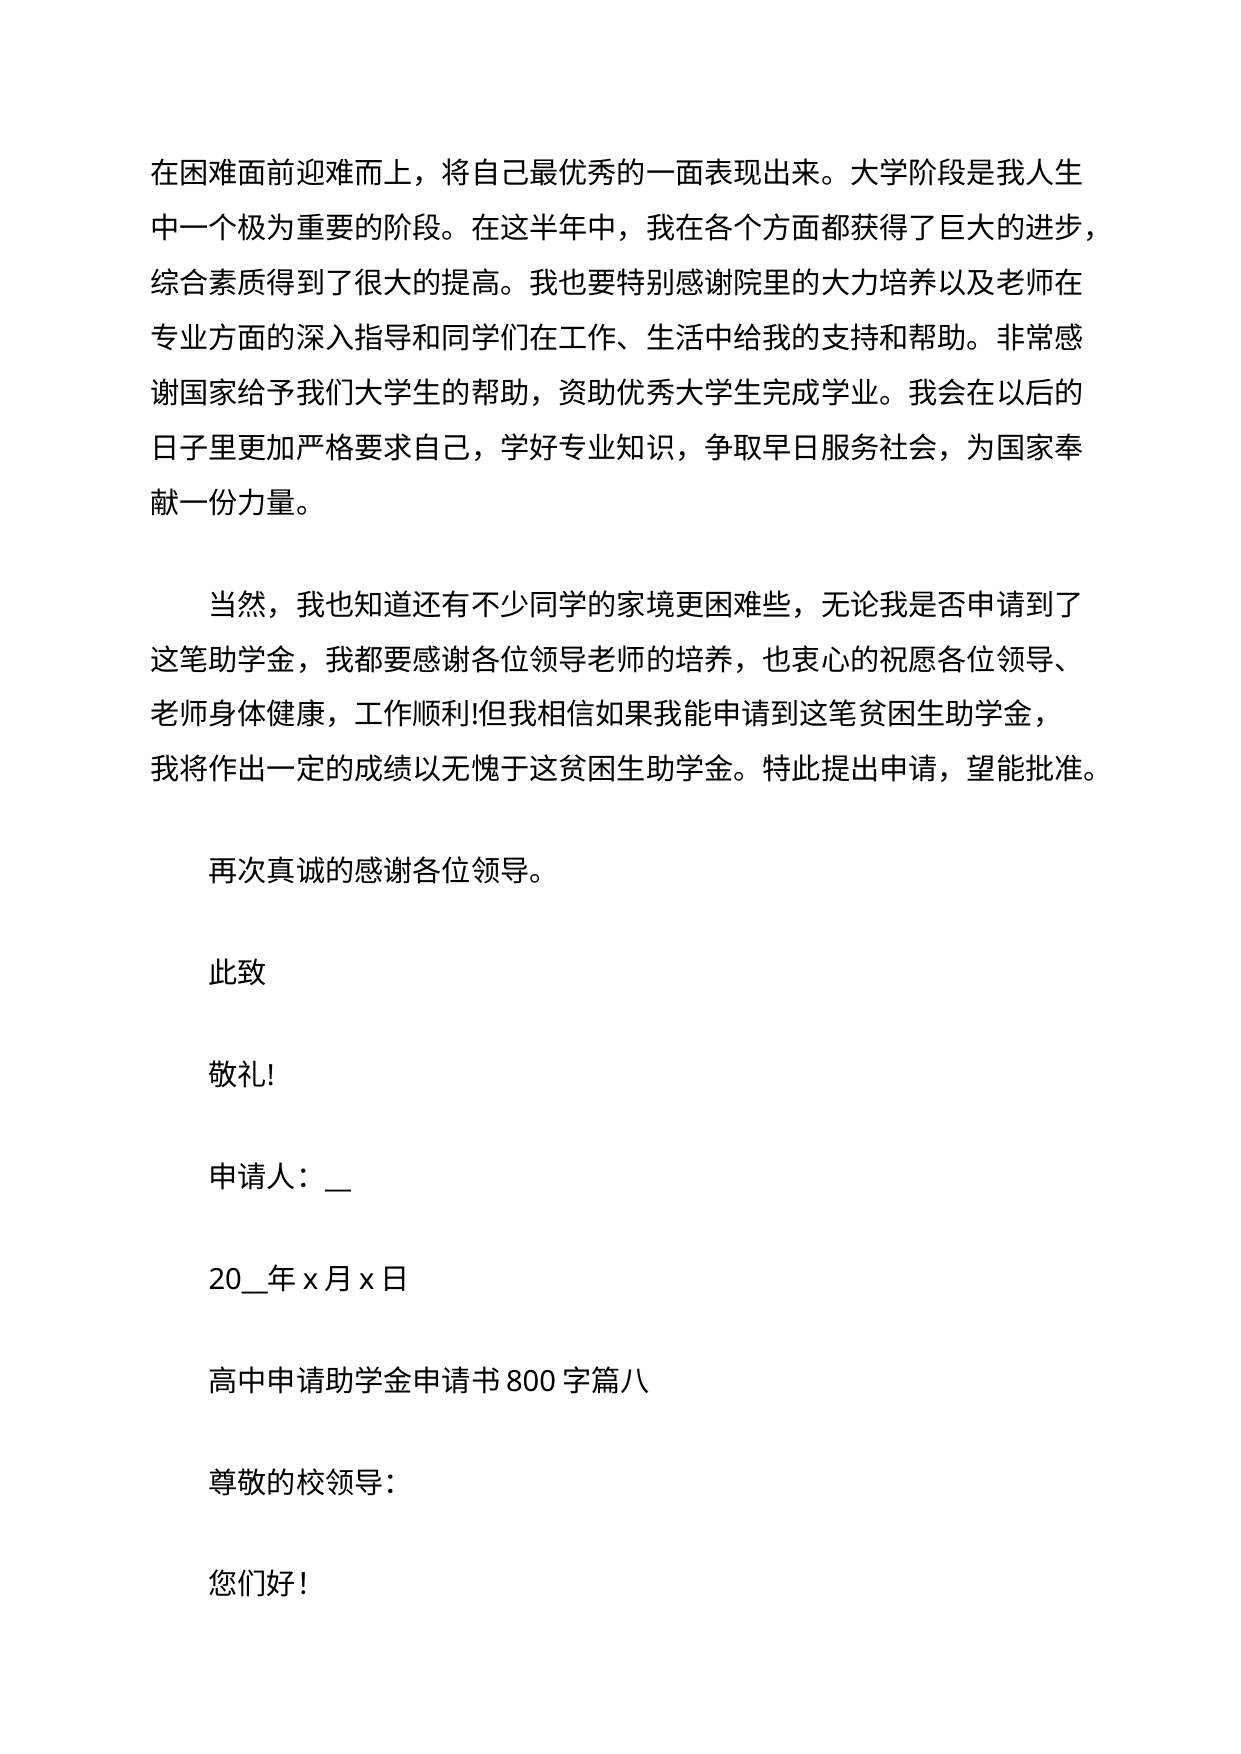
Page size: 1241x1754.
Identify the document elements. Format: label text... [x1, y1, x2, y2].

text 申请人：__ [150, 1153, 1090, 1196]
text 高中申请助学金申请书800字篇八 [150, 1357, 1090, 1399]
text 当然，我也知道还有不少同学的家境更困难些，无论我是否申请到了这笔助学金，我都要感谢各位领导老师的培养，也衷心的祝愿各位领导、老师身体健康，工作顺利!但我相信如果我能申请到这笔贫困生助学金，我将作出一定的成绩以无愧于这贫困生助学金。特此提出申请，望能批准。 [150, 581, 1090, 788]
text 此致 [150, 949, 1090, 992]
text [150, 150, 1090, 522]
text 再次真诚的感谢各位领导。 [150, 848, 1090, 890]
text 20__年x月x日 [150, 1255, 1090, 1298]
text 您们好！ [150, 1561, 1090, 1603]
text 敬礼! [150, 1051, 1090, 1094]
text 尊敬的校领导： [150, 1459, 1090, 1501]
